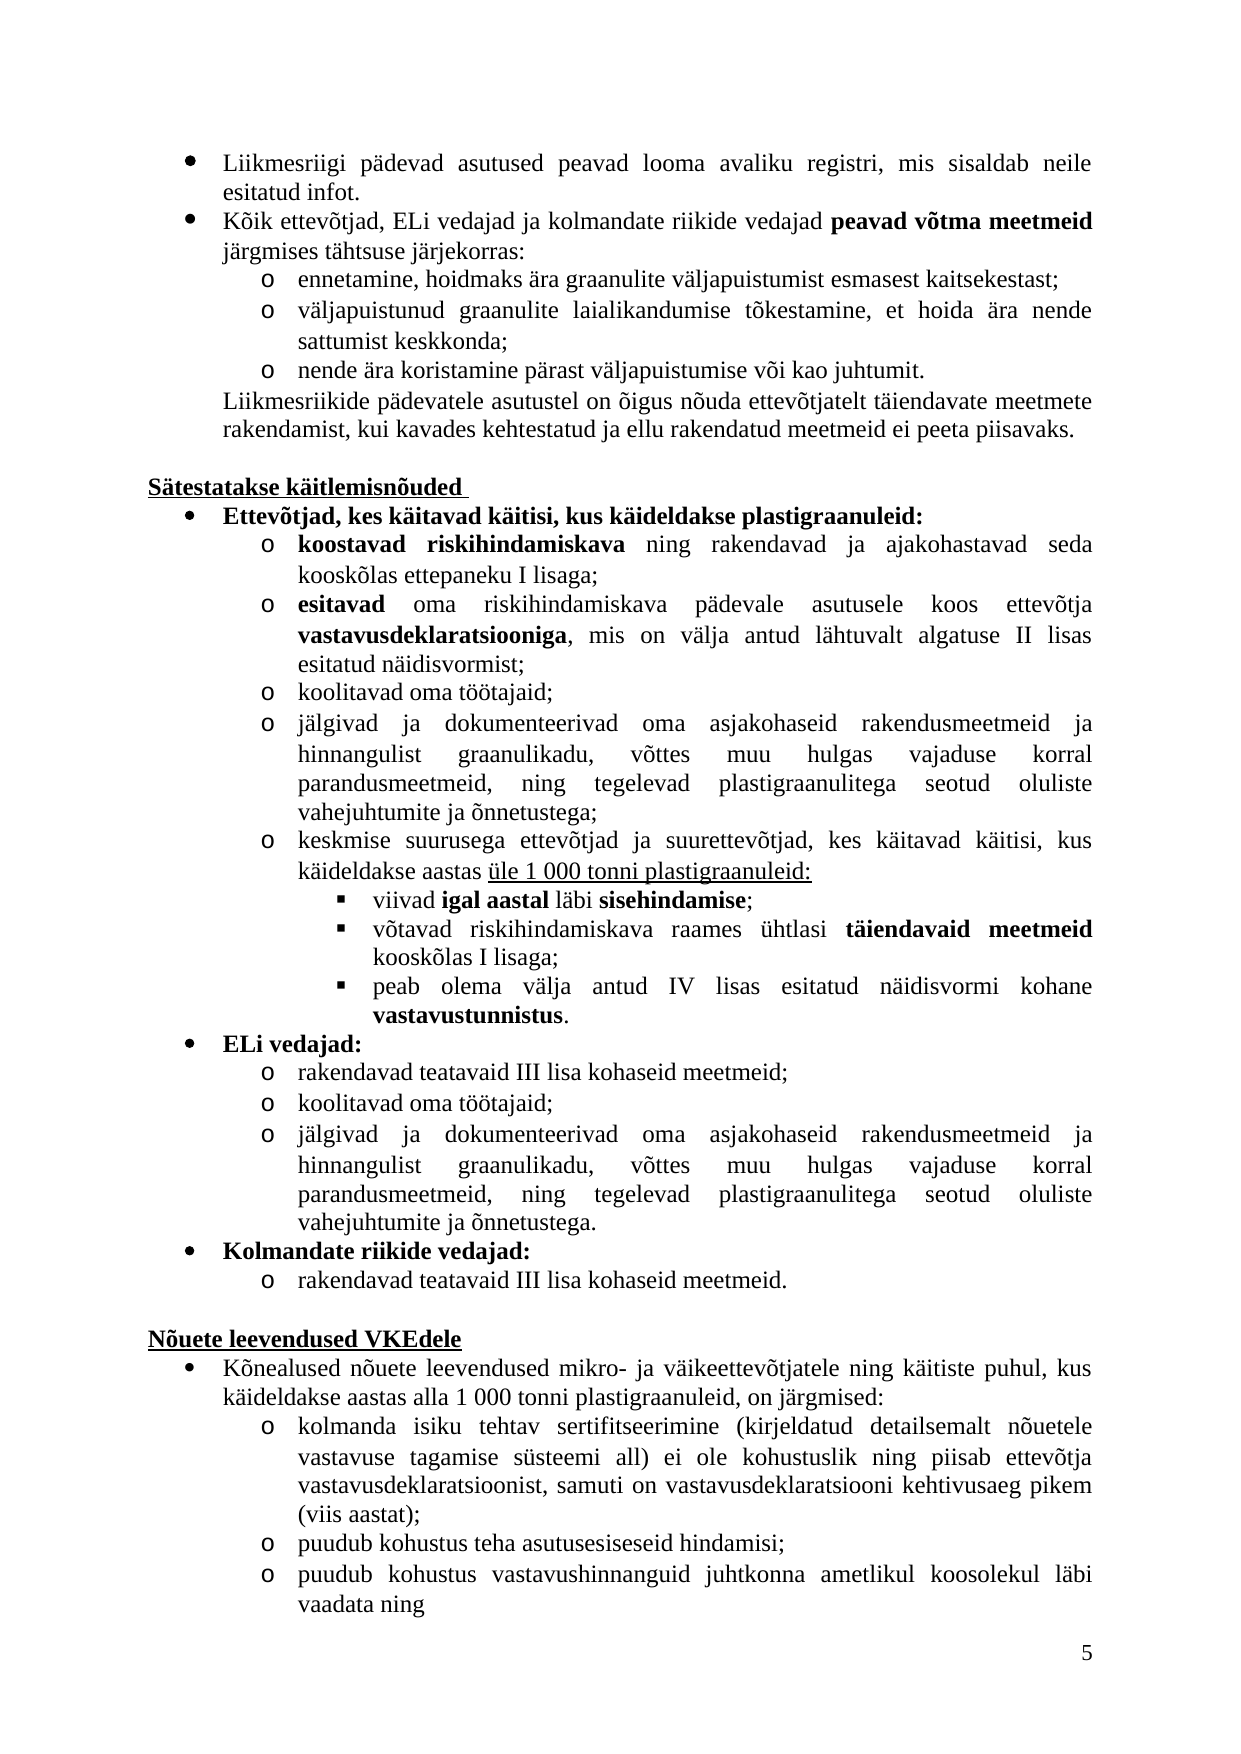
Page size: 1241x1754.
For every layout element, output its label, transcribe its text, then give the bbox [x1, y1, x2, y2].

list võtavad riskihindamiskava raames ühtlasi täiendavaid meetmeid kooskõlas I lisaga; [335, 914, 1093, 971]
list nende ära koristamine pärast väljapuistumise või kao juhtumit. [260, 355, 1093, 386]
list puudub kohustus vastavushinnanguid juhtkonna ametlikul koosolekul läbi vaadata ning [260, 1559, 1093, 1618]
list väljapuistunud graanulite laialikandumise tõkestamine, et hoida ära nende sattumist keskkonda; [260, 295, 1093, 355]
list koolitavad oma töötajaid; [260, 677, 1093, 708]
list rakendavad teatavaid III lisa kohaseid meetmeid; [260, 1057, 1093, 1088]
list Liikmesriikide pädevatele asutustel on õigus nõuda ettevõtjatelt täiendavate meetmete rakendamist, kui kavades kehtestatud ja ellu rakendatud meetmeid ei peeta piisavaks. [223, 386, 1093, 443]
list ennetamine, hoidmaks ära graanulite väljapuistumist esmasest kaitsekestast; [260, 264, 1093, 295]
list esitavad oma riskihindamiskava pädevale asutusele koos ettevõtja vastavusdeklaratsiooniga, mis on välja antud lähtuvalt algatuse II lisas esitatud näidisvormist; [260, 589, 1093, 677]
list viivad igal aastal läbi sisehindamise; [335, 885, 1093, 914]
list koolitavad oma töötajaid; [260, 1088, 1093, 1119]
list jälgivad ja dokumenteerivad oma asjakohaseid rakendusmeetmeid ja hinnangulist graanulikadu, võttes muu hulgas vajaduse korral parandusmeetmeid, ning tegelevad plastigraanulitega seotud oluliste vahejuhtumite ja õnnetustega. [260, 1119, 1093, 1236]
list koostavad riskihindamiskava ning rakendavad ja ajakohastavad seda kooskõlas ettepaneku I lisaga; [260, 529, 1093, 589]
text Nõuete leevendused VKEdele [148, 1324, 1093, 1353]
list Kõik ettevõtjad, ELi vedajad ja kolmandate riikide vedajad peavad võtma meetmeid järgmises tähtsuse järjekorras: [185, 206, 1093, 264]
list ELi vedajad: [185, 1029, 1093, 1057]
text Sätestatakse käitlemisnõuded [148, 472, 1093, 501]
list Liikmesriigi pädevad asutused peavad looma avaliku registri, mis sisaldab neile esitatud infot. [185, 148, 1093, 206]
list jälgivad ja dokumenteerivad oma asjakohaseid rakendusmeetmeid ja hinnangulist graanulikadu, võttes muu hulgas vajaduse korral parandusmeetmeid, ning tegelevad plastigraanulitega seotud oluliste vahejuhtumite ja õnnetustega; [260, 708, 1093, 825]
list puudub kohustus teha asutusesiseseid hindamisi; [260, 1528, 1093, 1559]
list rakendavad teatavaid III lisa kohaseid meetmeid. [260, 1265, 1093, 1296]
list Kolmandate riikide vedajad: [185, 1236, 1093, 1265]
list kolmanda isiku tehtav sertifitseerimine (kirjeldatud detailsemalt nõuetele vastavuse tagamise süsteemi all) ei ole kohustuslik ning piisab ettevõtja vastavusdeklaratsioonist, samuti on vastavusdeklaratsiooni kehtivusaeg pikem (viis aastat); [260, 1411, 1093, 1528]
list peab olema välja antud IV lisas esitatud näidisvormi kohane vastavustunnistus. [335, 971, 1093, 1029]
list Ettevõtjad, kes käitavad käitisi, kus käideldakse plastigraanuleid: [185, 501, 1093, 529]
list keskmise suurusega ettevõtjad ja suurettevõtjad, kes käitavad käitisi, kus käideldakse aastas üle 1 000 tonni plastigraanuleid: [260, 825, 1093, 885]
list Kõnealused nõuete leevendused mikro- ja väikeettevõtjatele ning käitiste puhul, kus käideldakse aastas alla 1 000 tonni plastigraanuleid, on järgmised: [185, 1353, 1093, 1411]
